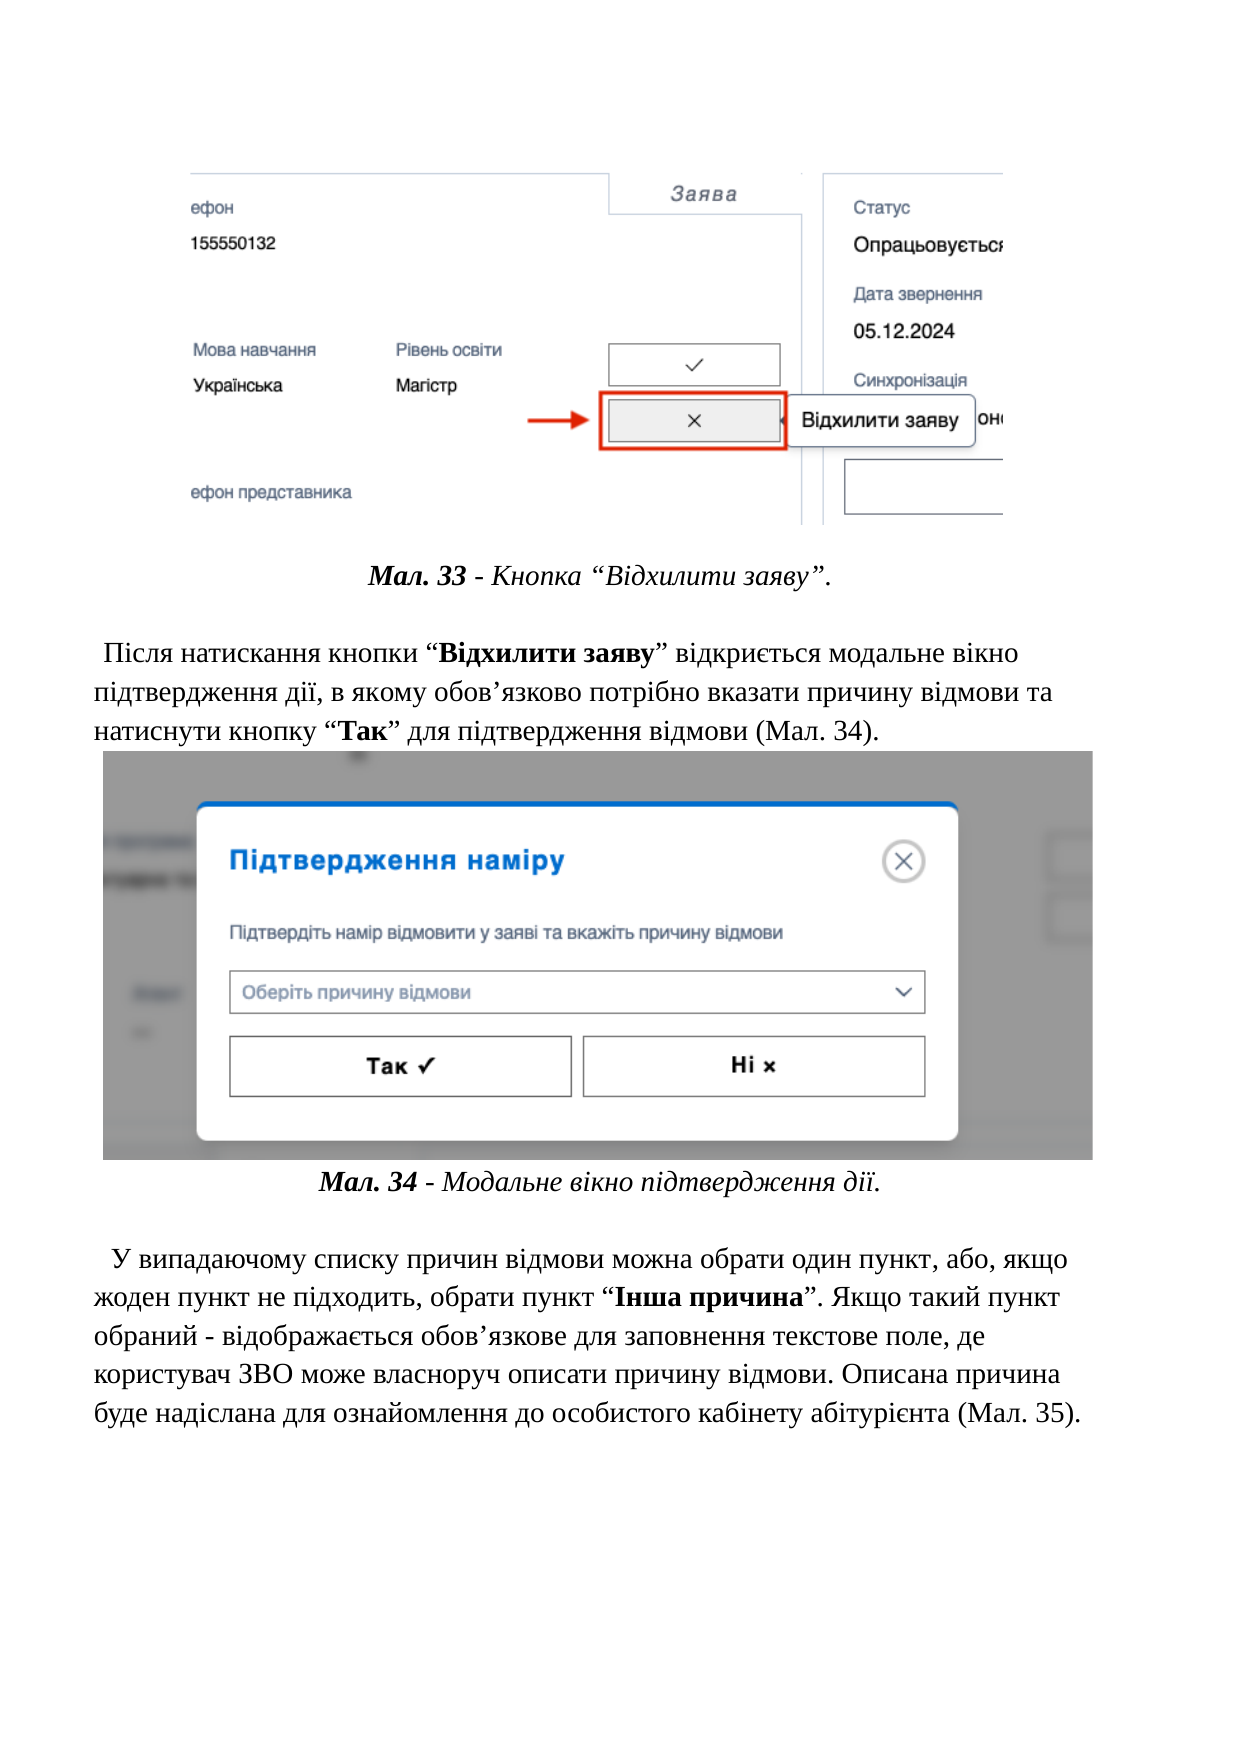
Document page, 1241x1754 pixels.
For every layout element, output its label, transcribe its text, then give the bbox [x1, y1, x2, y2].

text Після натискання кнопки “Відхилити заяву” відкриється модальне вікно підтвердження дії, в якому обовʼязково потрібно вказати причину відмови та натиснути кнопку “Так” для підтвердження відмови (Мал. 34). [94, 636, 1090, 746]
picture [103, 751, 1093, 1160]
text Мал. 34 - Модальне вікно підтвердження дії. [112, 1164, 1090, 1197]
text У випадаючому списку причин відмови можна обрати один пункт, або, якщо жоден пункт не підходить, обрати пункт “Інша причина”. Якщо такий пункт обраний - відображається обовʼязкове для заповнення текстове поле, де користувач ЗВО може власноруч описати причину відмови. Описана причина буде надіслана для ознайомлення до особистого кабінету абітурієнта (Мал. 35). [94, 1241, 1090, 1429]
text Мал. 33 - Кнопка “Відхилити заяву”. [112, 558, 1090, 592]
picture [190, 150, 1003, 525]
